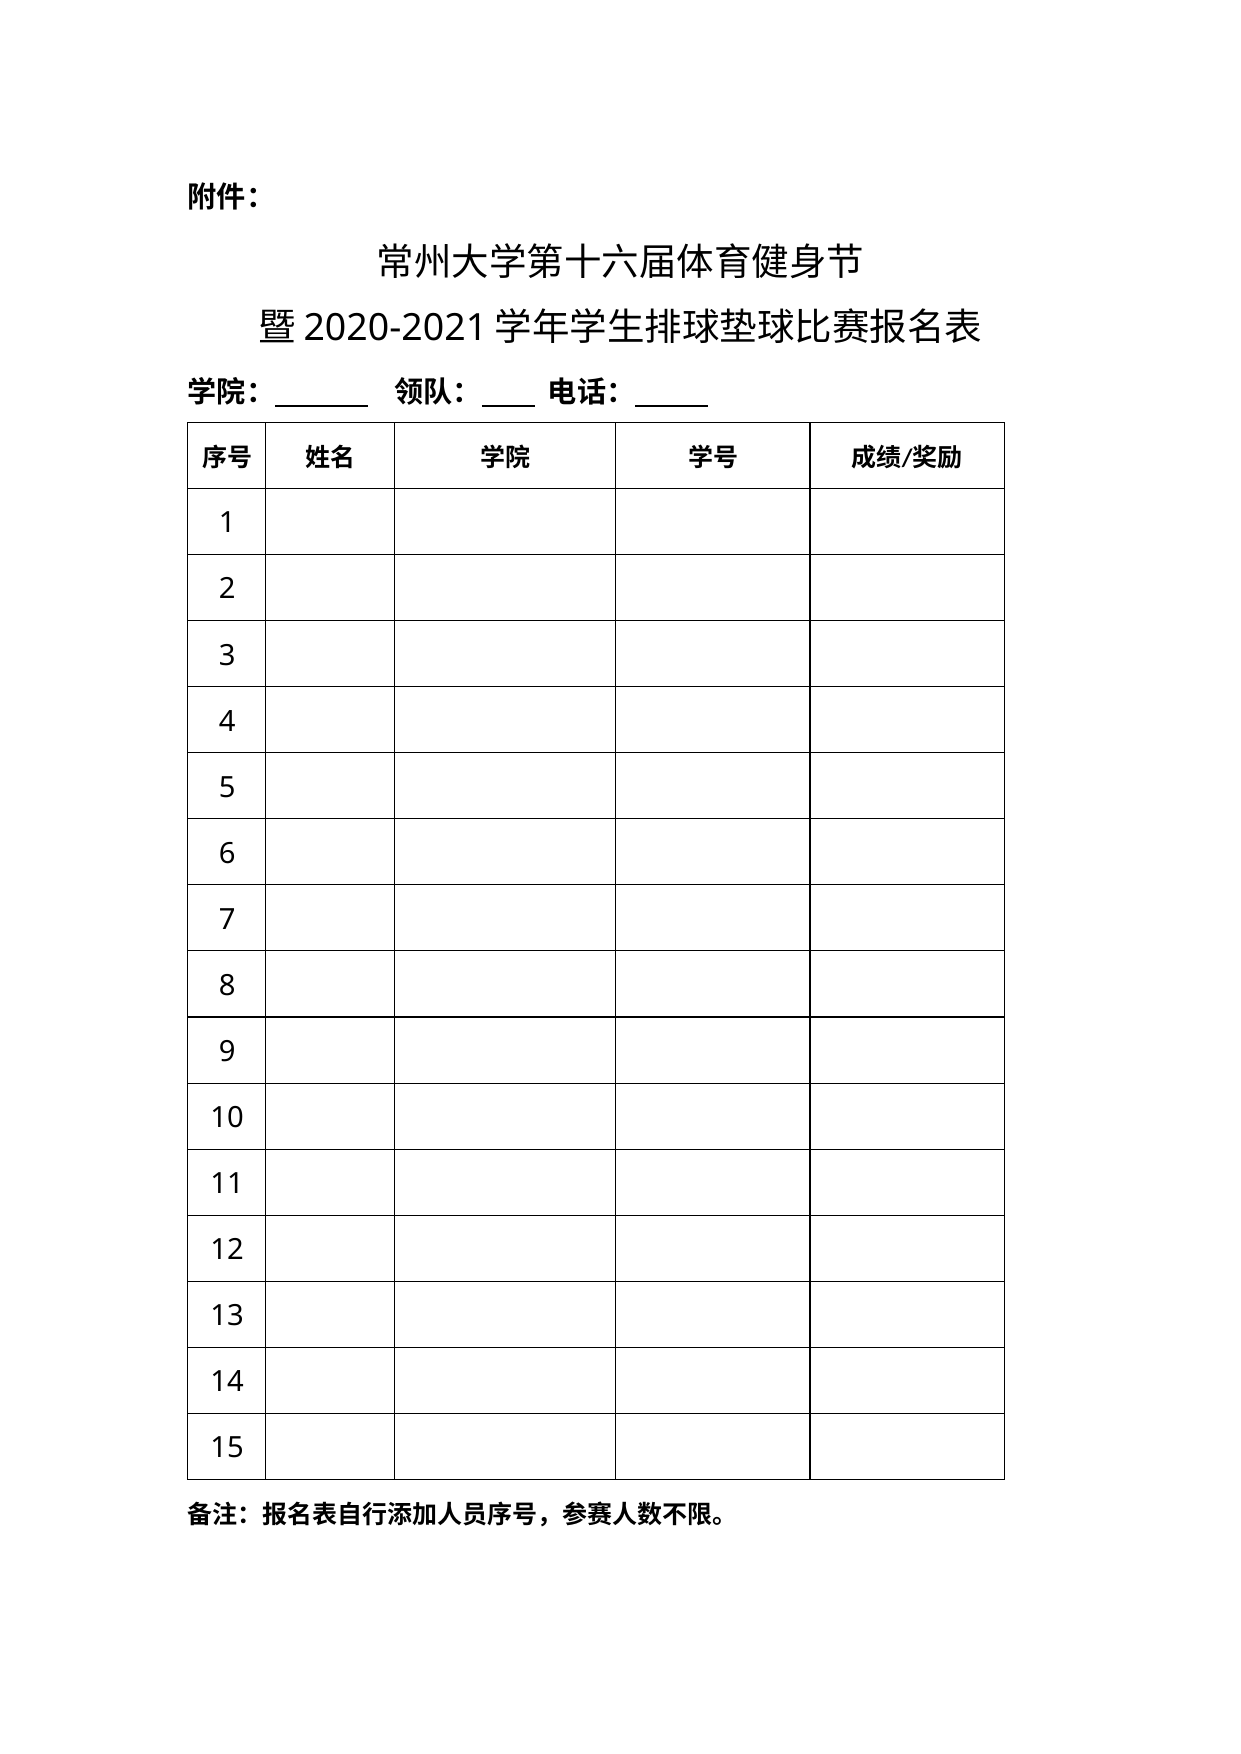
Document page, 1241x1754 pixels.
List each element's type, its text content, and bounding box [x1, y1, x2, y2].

table_header 姓名 [266, 423, 394, 488]
table_cell [811, 1084, 1004, 1148]
table_cell [395, 1414, 615, 1479]
table_cell [266, 1216, 394, 1281]
table_cell [266, 1018, 394, 1082]
table_cell [616, 489, 809, 554]
table_cell [616, 819, 809, 884]
table_cell [811, 1348, 1004, 1413]
text 常州大学第十六届体育健身节 [187, 227, 1053, 292]
text 附件： [187, 162, 1053, 227]
table_cell 13 [188, 1282, 265, 1347]
table_cell 14 [188, 1348, 265, 1413]
table_cell [616, 1150, 809, 1214]
table_cell 9 [188, 1018, 265, 1082]
table_cell [266, 753, 394, 818]
table_cell [395, 555, 615, 620]
table_cell [266, 1084, 394, 1148]
table_cell [616, 1282, 809, 1347]
table_cell [266, 1282, 394, 1347]
table_cell [811, 555, 1004, 620]
table_header 序号 [188, 423, 265, 488]
table_cell [395, 1084, 615, 1148]
table_cell 5 [188, 753, 265, 818]
table_header 成绩/奖励 [811, 423, 1004, 488]
table_cell [616, 885, 809, 950]
table_cell [811, 1150, 1004, 1214]
table_cell [811, 489, 1004, 554]
table_cell [395, 819, 615, 884]
table_cell [395, 885, 615, 950]
table_cell [266, 819, 394, 884]
table_cell 12 [188, 1216, 265, 1281]
table_cell [266, 687, 394, 752]
table_cell [811, 1282, 1004, 1347]
table_header 学号 [616, 423, 809, 488]
table_cell [616, 951, 809, 1016]
table_cell [616, 621, 809, 686]
table_cell [811, 753, 1004, 818]
table_cell [266, 885, 394, 950]
table_cell [616, 1084, 809, 1148]
table_cell 7 [188, 885, 265, 950]
table_cell 15 [188, 1414, 265, 1479]
table_cell 6 [188, 819, 265, 884]
table_cell [395, 687, 615, 752]
table_header 学院 [395, 423, 615, 488]
table_cell [811, 1018, 1004, 1082]
table_cell [266, 1414, 394, 1479]
table_cell [395, 1216, 615, 1281]
text 暨2020-2021学年学生排球垫球比赛报名表 [187, 292, 1053, 357]
table_cell [616, 1348, 809, 1413]
table_cell [266, 1348, 394, 1413]
table_cell [266, 621, 394, 686]
table_cell [616, 1414, 809, 1479]
table_cell [395, 1282, 615, 1347]
table_cell [266, 951, 394, 1016]
table_cell [811, 885, 1004, 950]
table_cell [616, 1018, 809, 1082]
table_cell [395, 753, 615, 818]
table_cell [395, 621, 615, 686]
table_cell [811, 687, 1004, 752]
table_cell 11 [188, 1150, 265, 1214]
table_cell [811, 819, 1004, 884]
table_cell [616, 1216, 809, 1281]
table_cell [266, 489, 394, 554]
table_cell [811, 951, 1004, 1016]
table_cell [811, 621, 1004, 686]
table_cell 2 [188, 555, 265, 620]
table_cell [266, 555, 394, 620]
text 备注：报名表自行添加人员序号，参赛人数不限。 [187, 1480, 1053, 1545]
table_cell [395, 951, 615, 1016]
table_cell 8 [188, 951, 265, 1016]
table_cell 3 [188, 621, 265, 686]
table_cell [395, 489, 615, 554]
table_cell [616, 687, 809, 752]
table_cell [811, 1216, 1004, 1281]
table_cell [266, 1150, 394, 1214]
table_cell 4 [188, 687, 265, 752]
table_cell [811, 1414, 1004, 1479]
text 学院： 领队： 电话： [187, 357, 1053, 422]
table_cell [616, 555, 809, 620]
table_cell 1 [188, 489, 265, 554]
table_cell [395, 1150, 615, 1214]
table_cell [395, 1018, 615, 1082]
table_cell [395, 1348, 615, 1413]
table_cell 10 [188, 1084, 265, 1148]
table_cell [616, 753, 809, 818]
